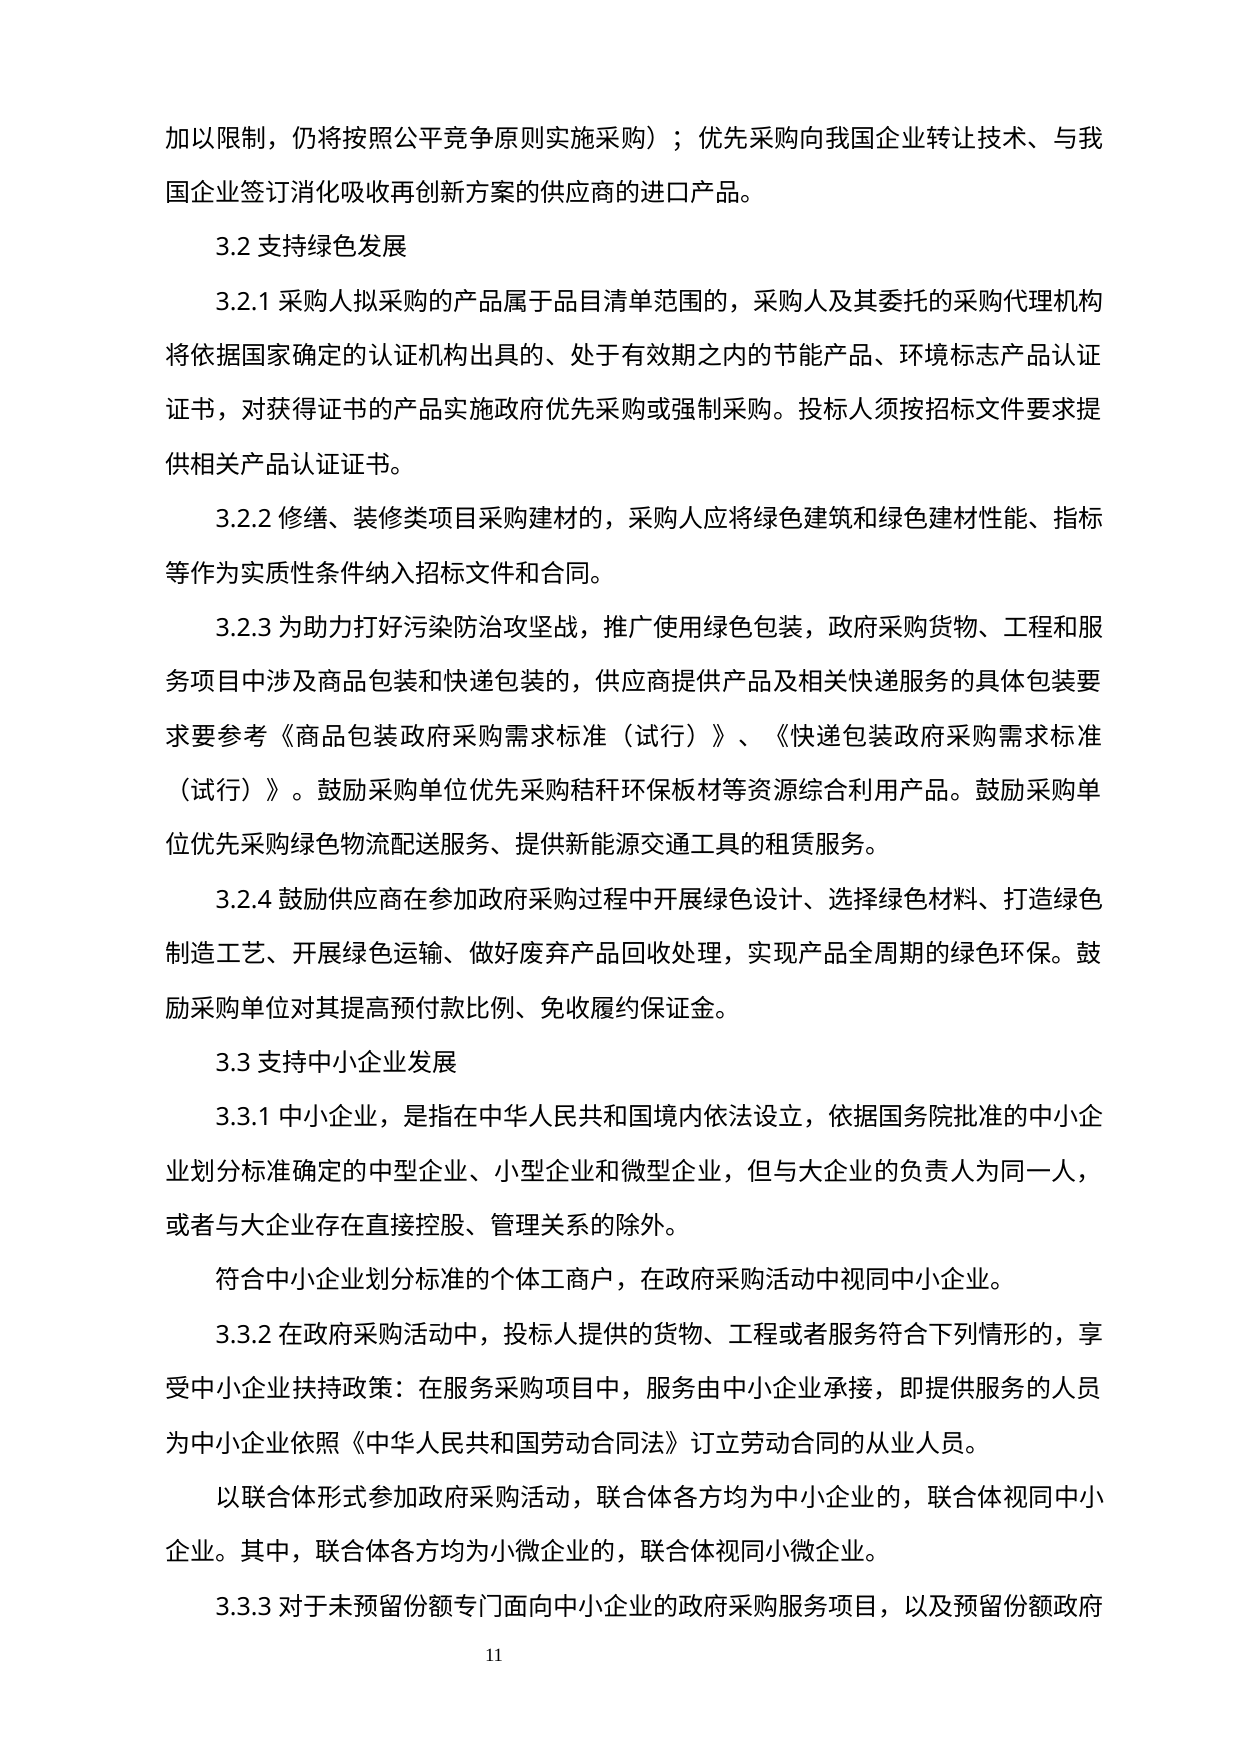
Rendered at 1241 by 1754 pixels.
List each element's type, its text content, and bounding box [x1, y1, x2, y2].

text 符合中小企业划分标准的个体工商户，在政府采购活动中视同中小企业。 [165, 1260, 1104, 1296]
text 3.3.2 在政府采购活动中，投标人提供的货物、工程或者服务符合下列情形的，享受中小企业扶持政策：在服务采购项目中，服务由中小企业承接，即提供服务的人员为中小企业依照《中华人民共和国劳动合同法》订立劳动合同的从业人员。 [165, 1314, 1104, 1459]
text 3.3 支持中小企业发展 [165, 1042, 1104, 1079]
text 3.2.2 修缮、装修类项目采购建材的，采购人应将绿色建筑和绿色建材性能、指标等作为实质性条件纳入招标文件和合同。 [165, 499, 1104, 589]
text 3.2.4 鼓励供应商在参加政府采购过程中开展绿色设计、选择绿色材料、打造绿色制造工艺、开展绿色运输、做好废弃产品回收处理，实现产品全周期的绿色环保。鼓励采购单位对其提高预付款比例、免收履约保证金。 [165, 879, 1104, 1024]
text 以联合体形式参加政府采购活动，联合体各方均为中小企业的，联合体视同中小企业。其中，联合体各方均为小微企业的，联合体视同小微企业。 [165, 1477, 1104, 1568]
text 3.2.1 采购人拟采购的产品属于品目清单范围的，采购人及其委托的采购代理机构将依据国家确定的认证机构出具的、处于有效期之内的节能产品、环境标志产品认证证书，对获得证书的产品实施政府优先采购或强制采购。投标人须按招标文件要求提供相关产品认证证书。 [165, 281, 1104, 481]
text 3.3.1 中小企业，是指在中华人民共和国境内依法设立，依据国务院批准的中小企业划分标准确定的中型企业、小型企业和微型企业，但与大企业的负责人为同一人，或者与大企业存在直接控股、管理关系的除外。 [165, 1097, 1104, 1242]
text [165, 118, 1104, 209]
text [165, 1586, 1104, 1622]
text 3.2 支持绿色发展 [165, 227, 1104, 263]
text 3.2.3 为助力打好污染防治攻坚战，推广使用绿色包装，政府采购货物、工程和服务项目中涉及商品包装和快递包装的，供应商提供产品及相关快递服务的具体包装要求要参考《商品包装政府采购需求标准（试行）》、《快递包装政府采购需求标准（试行）》。鼓励采购单位优先采购秸秆环保板材等资源综合利用产品。鼓励采购单位优先采购绿色物流配送服务、提供新能源交通工具的租赁服务。 [165, 607, 1104, 861]
